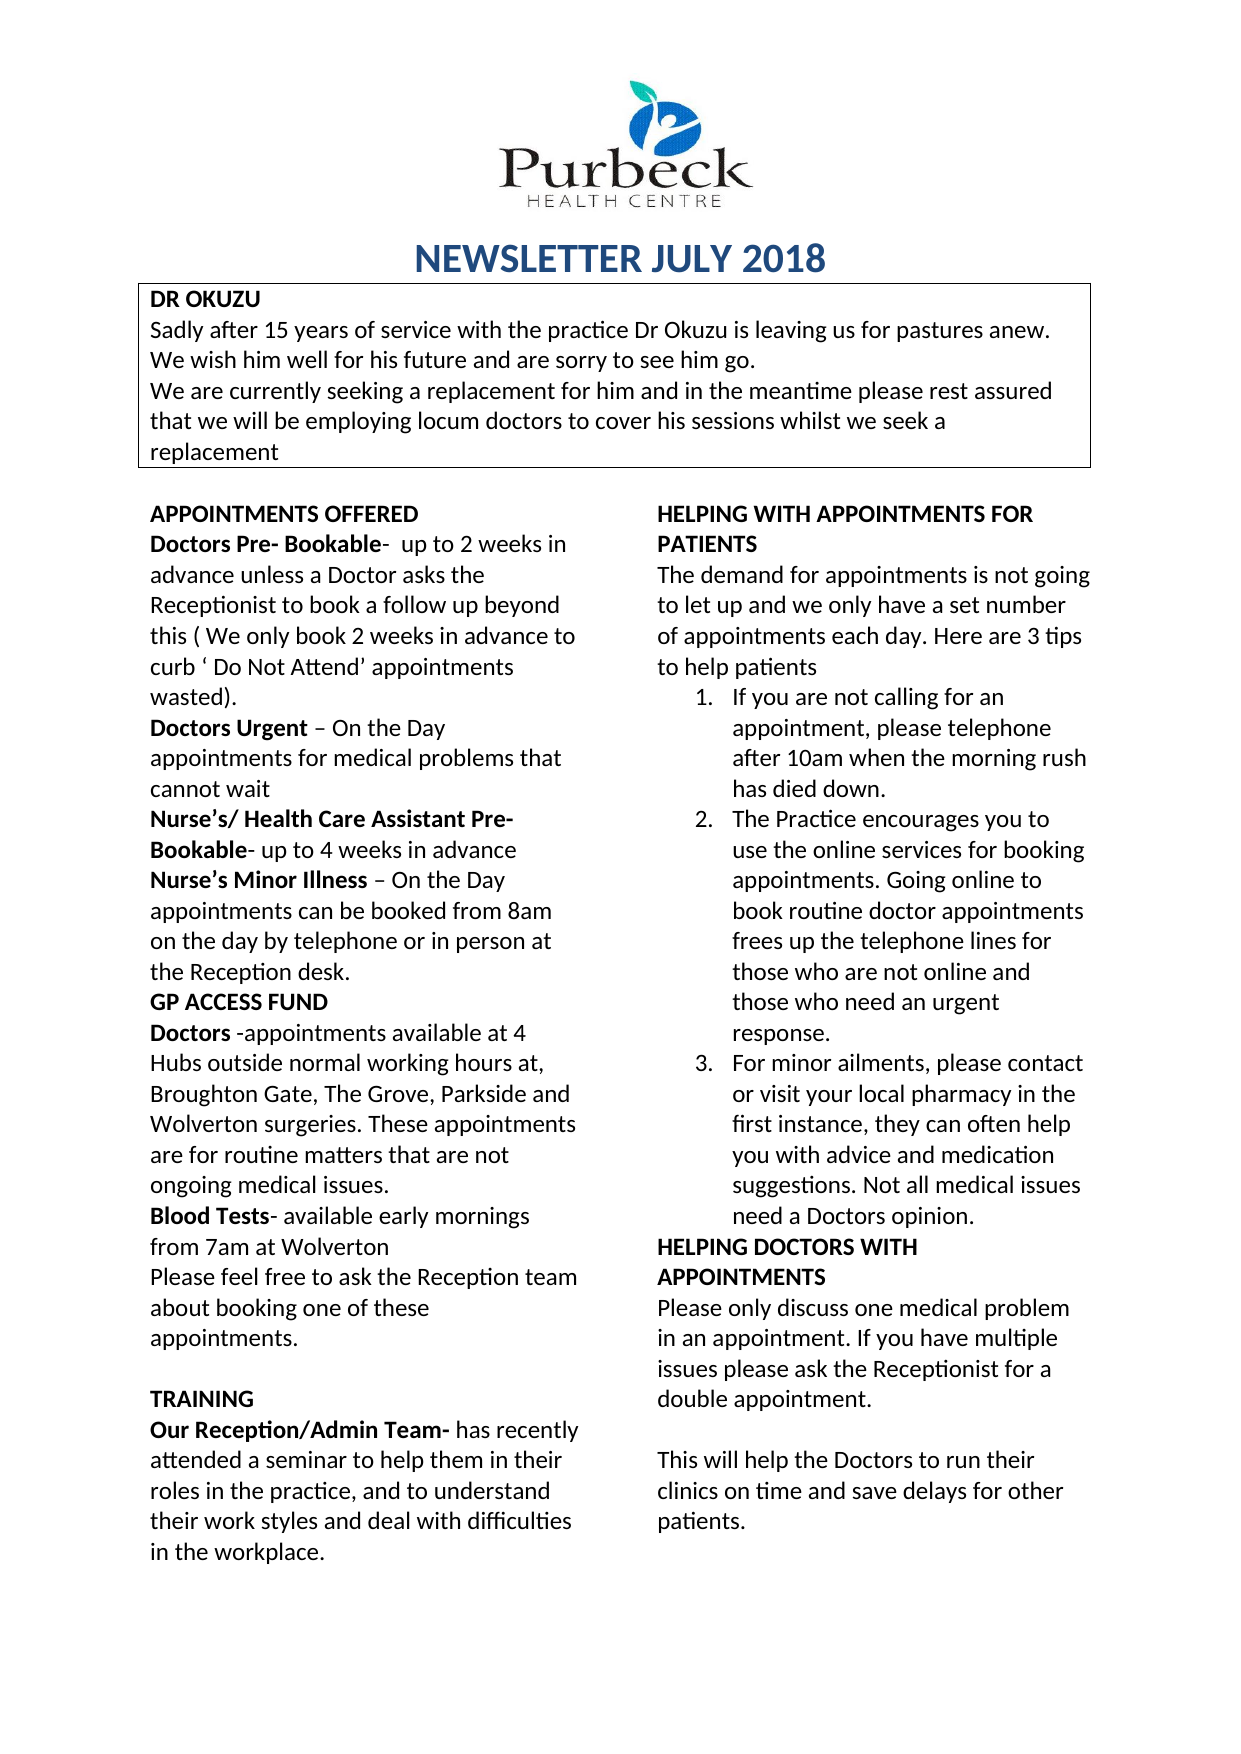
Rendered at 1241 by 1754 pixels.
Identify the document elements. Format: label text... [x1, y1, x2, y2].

text HELPING DOCTORS WITH APPOINTMENTS [657, 1231, 1090, 1292]
text Doctors Pre- Bookable- up to 2 weeks in advance unless a Doctor asks the Receptionist to book a follow up beyond this ( We only book 2 weeks in advance to curb ‘ Do Not Attend’ appointments wasted). [150, 529, 583, 712]
text Nurse’s Minor Illness – On the Day appointments can be booked from 8am on the day by telephone or in person at the Reception desk. [150, 864, 583, 986]
text This will help the Doctors to run their clinics on time and save delays for other patients. [657, 1444, 1090, 1536]
text Blood Tests- available early mornings from 7am at Wolverton [150, 1200, 583, 1261]
picture [457, 73, 783, 232]
text Our Reception/Admin Team- has recently attended a seminar to help them in their roles in the practice, and to understand their work styles and deal with difficulties in the workplace. [150, 1414, 583, 1566]
list The Practice encourages you to use the online services for booking appointments. Going online to book routine doctor appointments frees up the telephone lines for those who are not online and those who need an urgent response. [694, 803, 1090, 1047]
text The demand for appointments is not going to let up and we only have a set number of appointments each day. Here are 3 tips to help patients [657, 559, 1090, 681]
text NEWSLETTER JULY 2018 [150, 232, 1090, 282]
text GP ACCESS FUND [150, 986, 583, 1017]
text Please feel free to ask the Reception team about booking one of these appointments. [150, 1261, 583, 1353]
text Please only discuss one medical problem in an appointment. If you have multiple issues please ask the Receptionist for a double appointment. [657, 1292, 1090, 1414]
text HELPING WITH APPOINTMENTS FOR PATIENTS [657, 498, 1090, 559]
table_header DR OKUZU Sadly after 15 years of service with the practice Dr Okuzu is leaving us for pastures anew. We wish him well for his future and are sorry to see him go. We are currently seeking a replacement for him and in the meantime please rest assured that we will be employing locum doctors to cover his sessions whilst we seek a replacement [139, 284, 1090, 467]
list If you are not calling for an appointment, please telephone after 10am when the morning rush has died down. [694, 681, 1090, 803]
list For minor ailments, please contact or visit your local pharmacy in the first instance, they can often help you with advice and medication suggestions. Not all medical issues need a Doctors opinion. [694, 1047, 1090, 1231]
text TRAINING [150, 1383, 583, 1414]
text APPOINTMENTS OFFERED [150, 498, 583, 529]
text Nurse’s/ Health Care Assistant Pre-Bookable- up to 4 weeks in advance [150, 803, 583, 864]
text Doctors -appointments available at 4 Hubs outside normal working hours at, Broughton Gate, The Grove, Parkside and Wolverton surgeries. These appointments are for routine matters that are not ongoing medical issues. [150, 1017, 583, 1200]
text Doctors Urgent – On the Day appointments for medical problems that cannot wait [150, 712, 583, 803]
